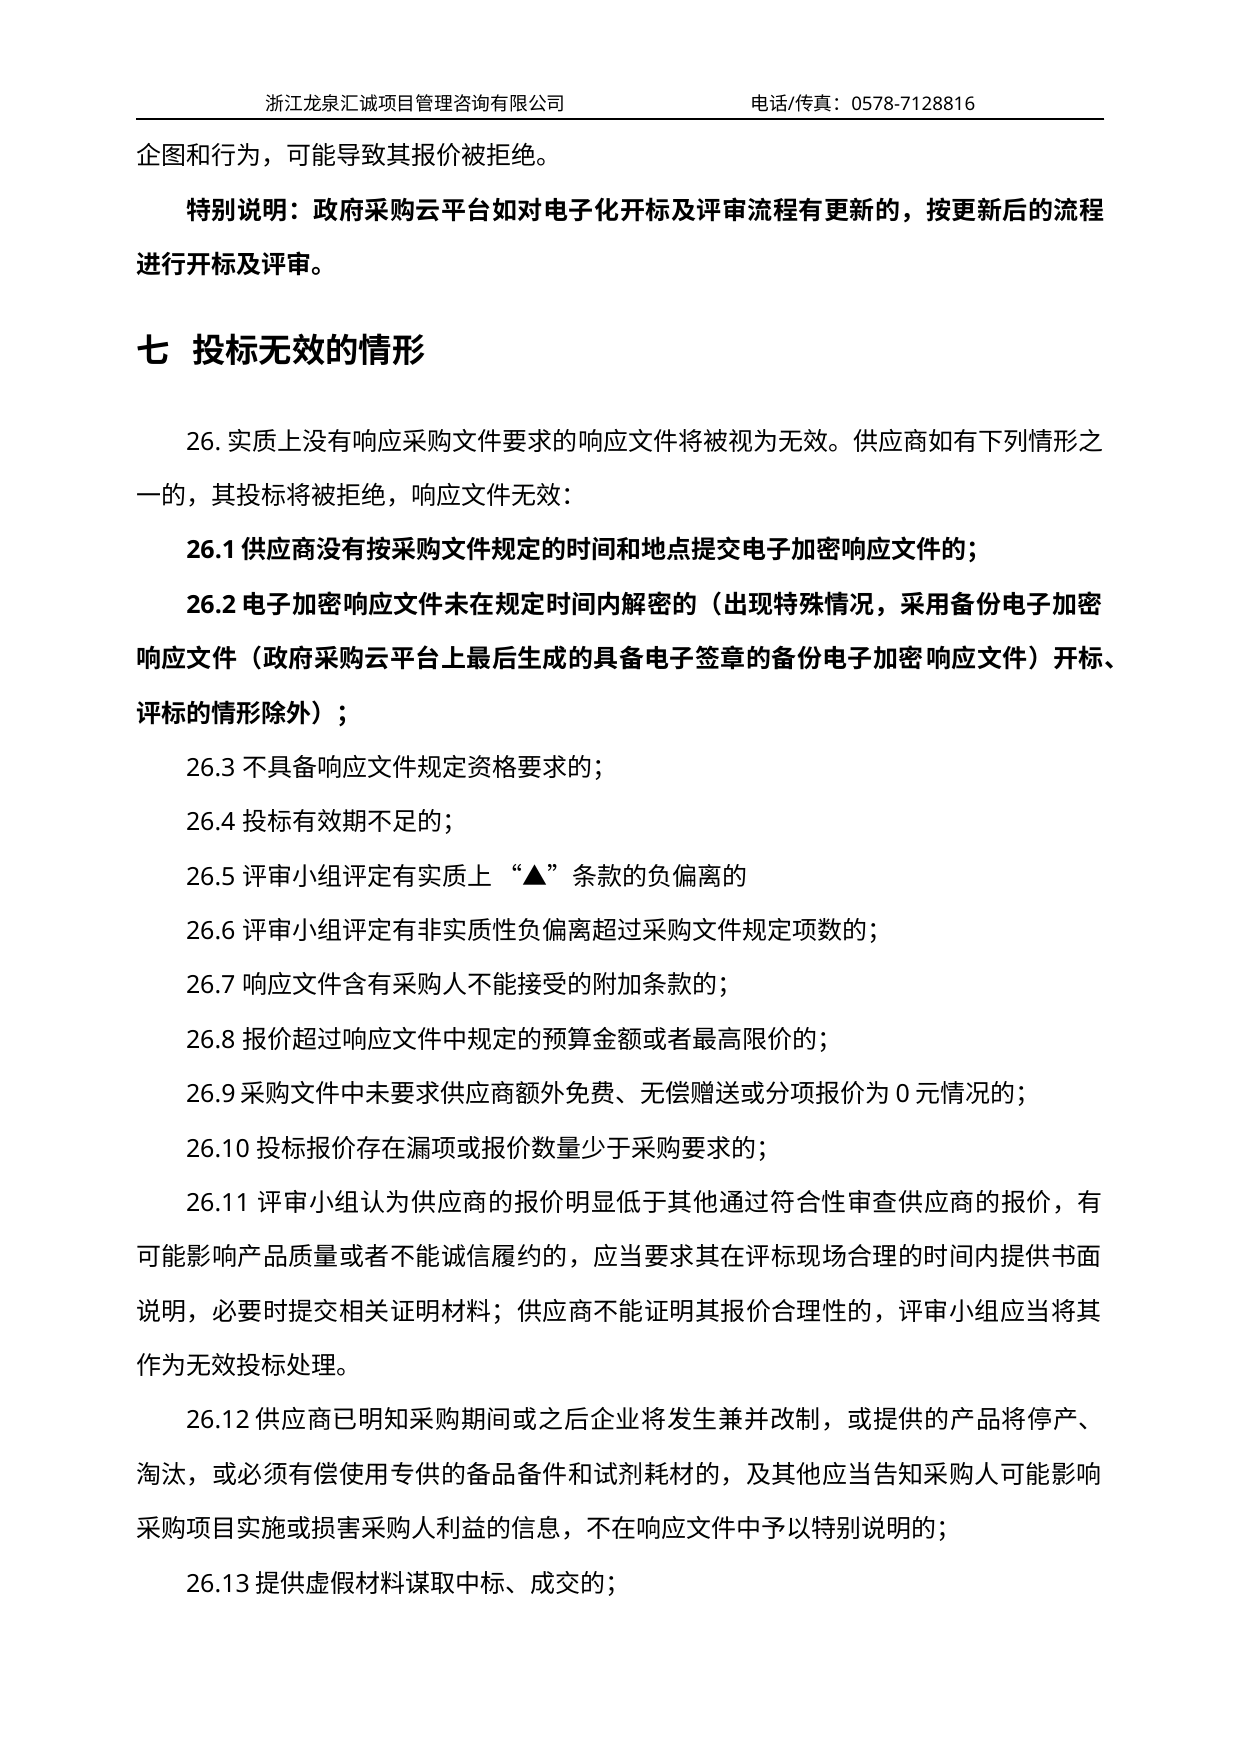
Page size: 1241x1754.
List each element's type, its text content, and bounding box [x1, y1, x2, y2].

text 26.1供应商没有按采购文件规定的时间和地点提交电子加密响应文件的； [136, 530, 1104, 566]
text 26.5 评审小组评定有实质上 “▲”条款的负偏离的 [136, 856, 1104, 892]
text 26.3 不具备响应文件规定资格要求的； [136, 747, 1104, 784]
text 26.9采购文件中未要求供应商额外免费、无偿赠送或分项报价为0元情况的； [136, 1074, 1104, 1110]
text 26.7 响应文件含有采购人不能接受的附加条款的； [136, 965, 1104, 1001]
text 26.8 报价超过响应文件中规定的预算金额或者最高限价的； [136, 1019, 1104, 1056]
text 26. 实质上没有响应采购文件要求的响应文件将被视为无效。供应商如有下列情形之一的，其投标将被拒绝，响应文件无效： [136, 421, 1104, 512]
text 26.11 评审小组认为供应商的报价明显低于其他通过符合性审查供应商的报价，有可能影响产品质量或者不能诚信履约的，应当要求其在评标现场合理的时间内提供书面说明，必要时提交相关证明材料；供应商不能证明其报价合理性的，评审小组应当将其作为无效投标处理。 [136, 1182, 1104, 1382]
text 26.4 投标有效期不足的； [136, 802, 1104, 838]
subtitle 七 投标无效的情形 [136, 324, 1104, 372]
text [136, 136, 1104, 172]
text 特别说明：政府采购云平台如对电子化开标及评审流程有更新的，按更新后的流程进行开标及评审。 [136, 190, 1104, 281]
text 26.2电子加密响应文件未在规定时间内解密的（出现特殊情况，采用备份电子加密响应文件（政府采购云平台上最后生成的具备电子签章的备份电子加密响应文件）开标、评标的情形除外）； [136, 584, 1104, 729]
text 26.6 评审小组评定有非实质性负偏离超过采购文件规定项数的； [136, 911, 1104, 947]
text 26.13提供虚假材料谋取中标、成交的； [136, 1563, 1104, 1599]
text 26.12供应商已明知采购期间或之后企业将发生兼并改制，或提供的产品将停产、淘汰，或必须有偿使用专供的备品备件和试剂耗材的，及其他应当告知采购人可能影响采购项目实施或损害采购人利益的信息，不在响应文件中予以特别说明的； [136, 1400, 1104, 1545]
text 26.10 投标报价存在漏项或报价数量少于采购要求的； [136, 1128, 1104, 1164]
